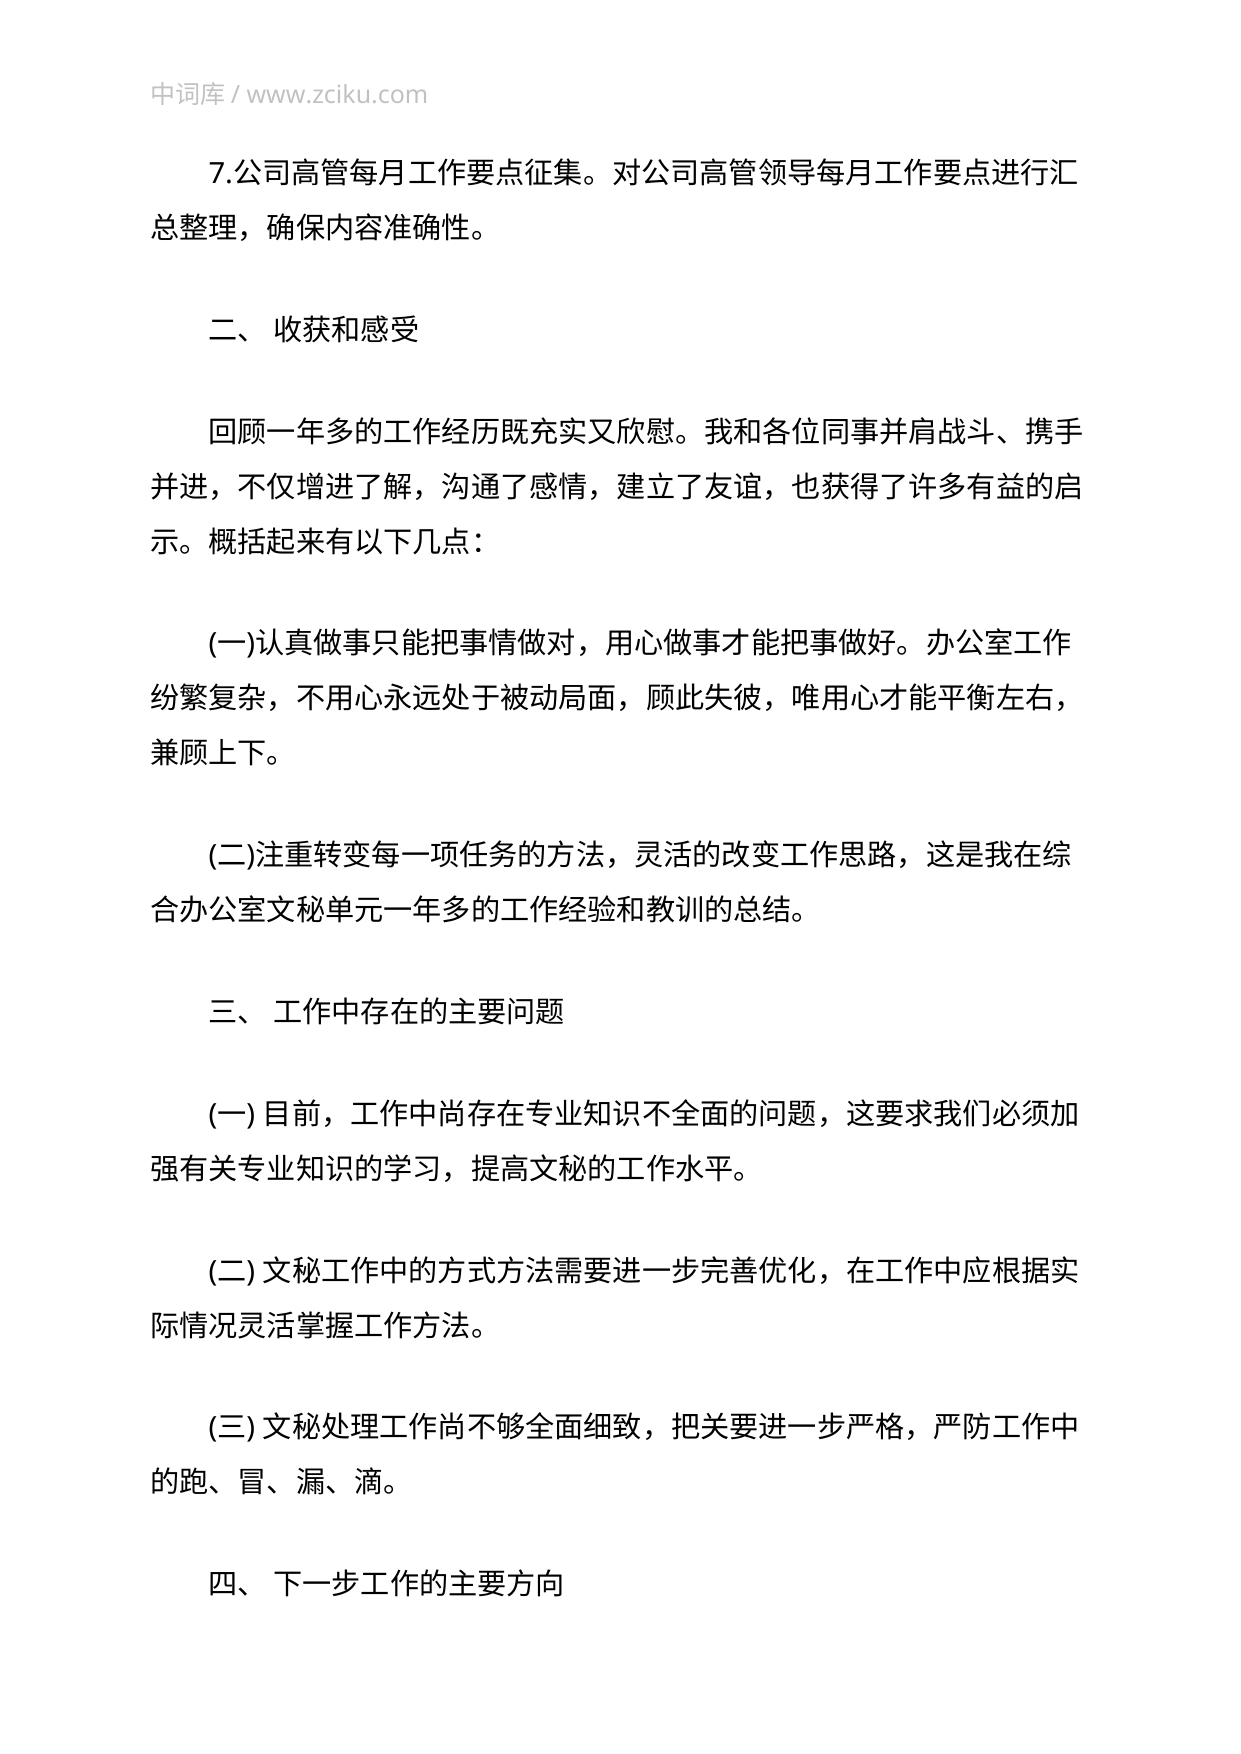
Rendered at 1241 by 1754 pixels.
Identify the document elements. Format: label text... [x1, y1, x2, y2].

text 三、 工作中存在的主要问题 [150, 988, 1090, 1031]
text (一) 目前，工作中尚存在专业知识不全面的问题，这要求我们必须加强有关专业知识的学习，提高文秘的工作水平。 [150, 1090, 1090, 1188]
text (二) 文秘工作中的方式方法需要进一步完善优化，在工作中应根据实际情况灵活掌握工作方法。 [150, 1247, 1090, 1344]
text (一)认真做事只能把事情做对，用心做事才能把事做好。办公室工作纷繁复杂，不用心永远处于被动局面，顾此失彼，唯用心才能平衡左右，兼顾上下。 [150, 620, 1090, 772]
text 四、 下一步工作的主要方向 [150, 1561, 1090, 1603]
text (三) 文秘处理工作尚不够全面细致，把关要进一步严格，严防工作中的跑、冒、漏、滴。 [150, 1404, 1090, 1501]
text (二)注重转变每一项任务的方法，灵活的改变工作思路，这是我在综合办公室文秘单元一年多的工作经验和教训的总结。 [150, 832, 1090, 929]
text 回顾一年多的工作经历既充实又欣慰。我和各位同事并肩战斗、携手并进，不仅增进了解，沟通了感情，建立了友谊，也获得了许多有益的启示。概括起来有以下几点： [150, 408, 1090, 561]
text 二、 收获和感受 [150, 307, 1090, 349]
text 7.公司高管每月工作要点征集。对公司高管领导每月工作要点进行汇总整理，确保内容准确性。 [150, 150, 1090, 247]
